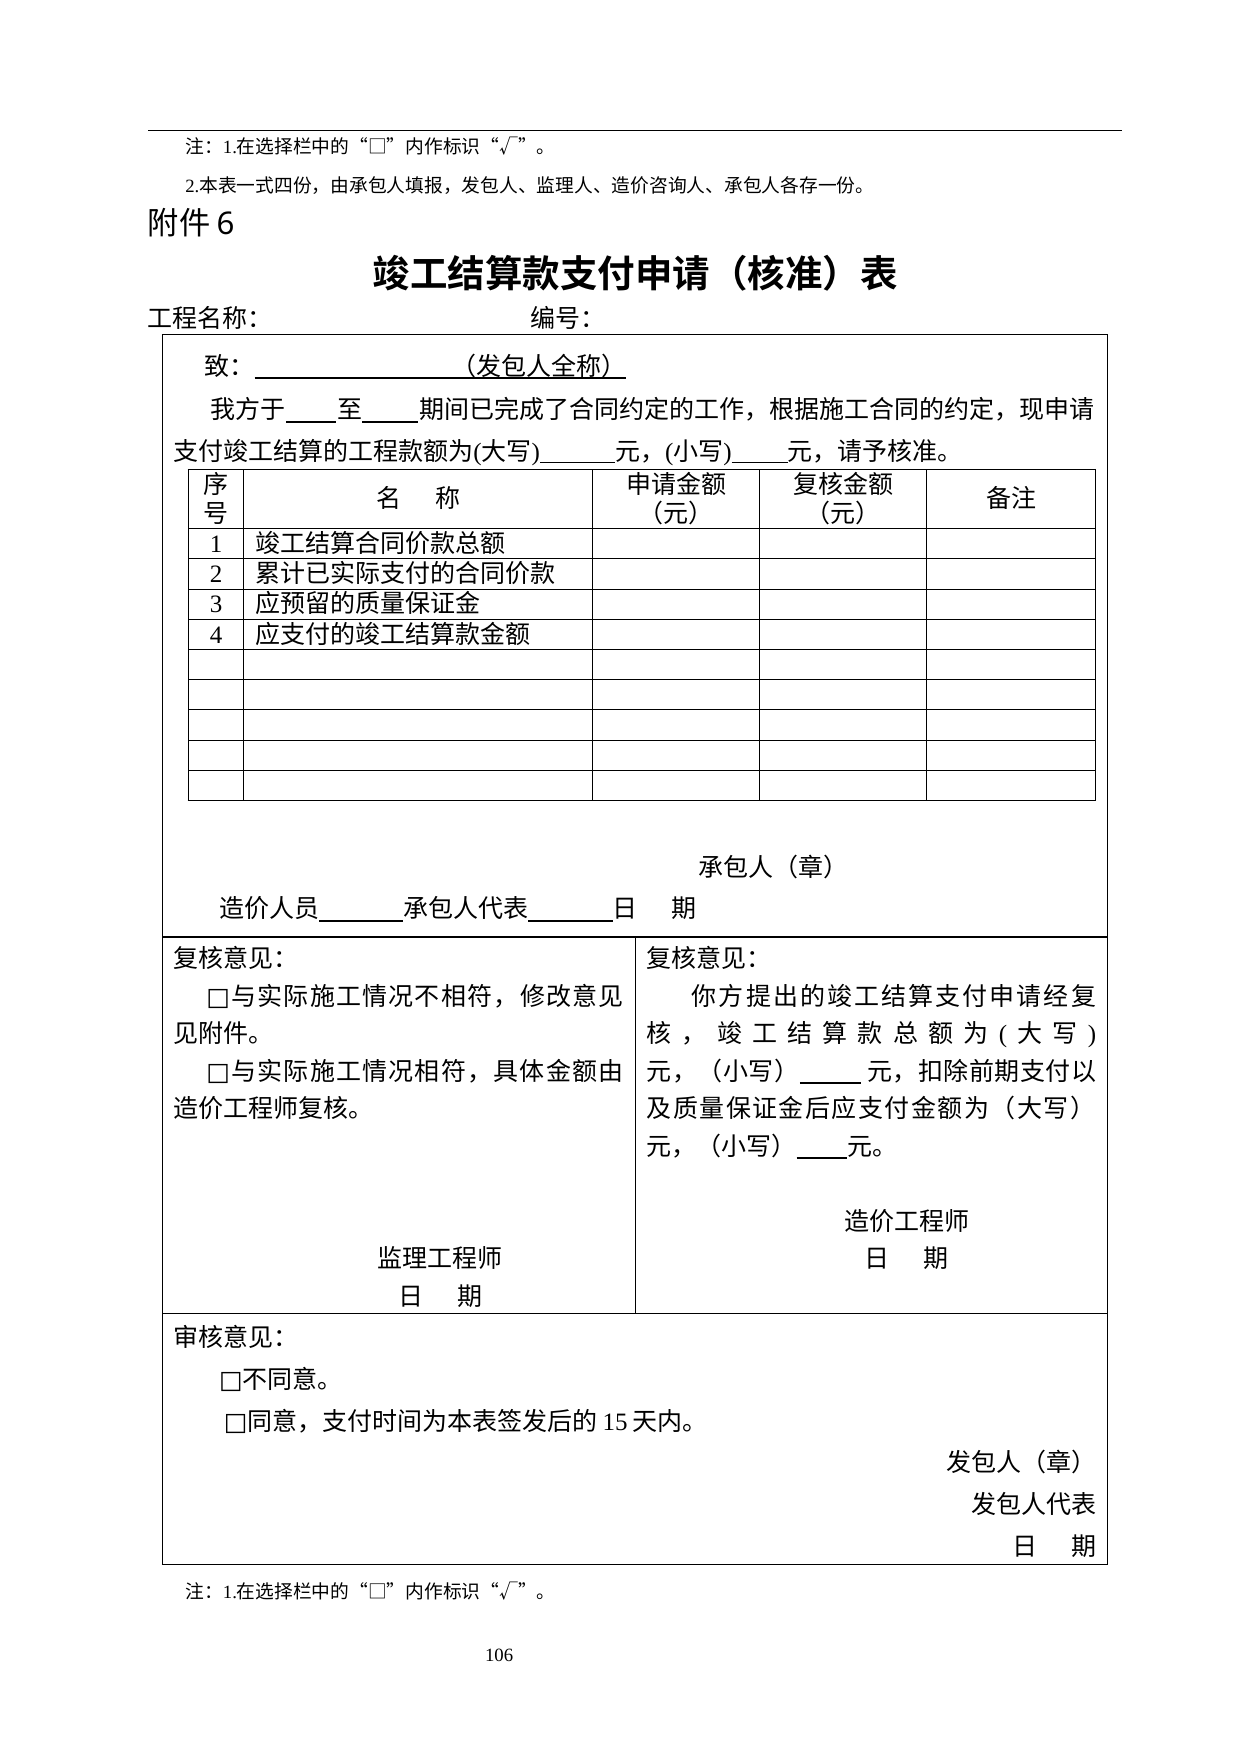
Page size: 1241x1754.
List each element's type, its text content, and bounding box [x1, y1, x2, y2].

text 注：1.在选择栏中的“□”内作标识“√”。 [148, 1577, 1122, 1604]
text 附件6 [148, 198, 1122, 244]
text 2.本表一式四份，由承包人填报，发包人、监理人、造价咨询人、承包人各存一份。 [148, 171, 1122, 198]
table_cell 复核意见： 你方提出的竣工结算支付申请经复核，竣工结算款总额为(大写) 元，（小写） 元，扣除前期支付以及质量保证金后应支付金额为（大写） 元，（小写） 元。 造价工程师 日 期 [636, 938, 1107, 1312]
table_cell 复核意见： □与实际施工情况不相符，修改意见见附件。 □与实际施工情况相符，具体金额由造价工程师复核。 监理工程师 日 期 [163, 938, 635, 1312]
table_cell 审核意见： □不同意。 □同意，支付时间为本表签发后的15天内。 发包人（章） 发包人代表 日 期 [163, 1314, 1107, 1563]
text 竣工结算款支付申请（核准）表 [148, 244, 1122, 298]
text 注：1.在选择栏中的“□”内作标识“√”。 [148, 131, 1122, 159]
text 工程名称： 编号： [148, 298, 1122, 334]
table_header 致： （发包人全称） 我方于 至 期间已完成了合同约定的工作，根据施工合同的约定，现申请支付竣工结算的工程款额为(大写) 元，(小写) 元，请予核准。 承包人（章） 造价人员 承包人代表 日 期 [163, 335, 1107, 936]
